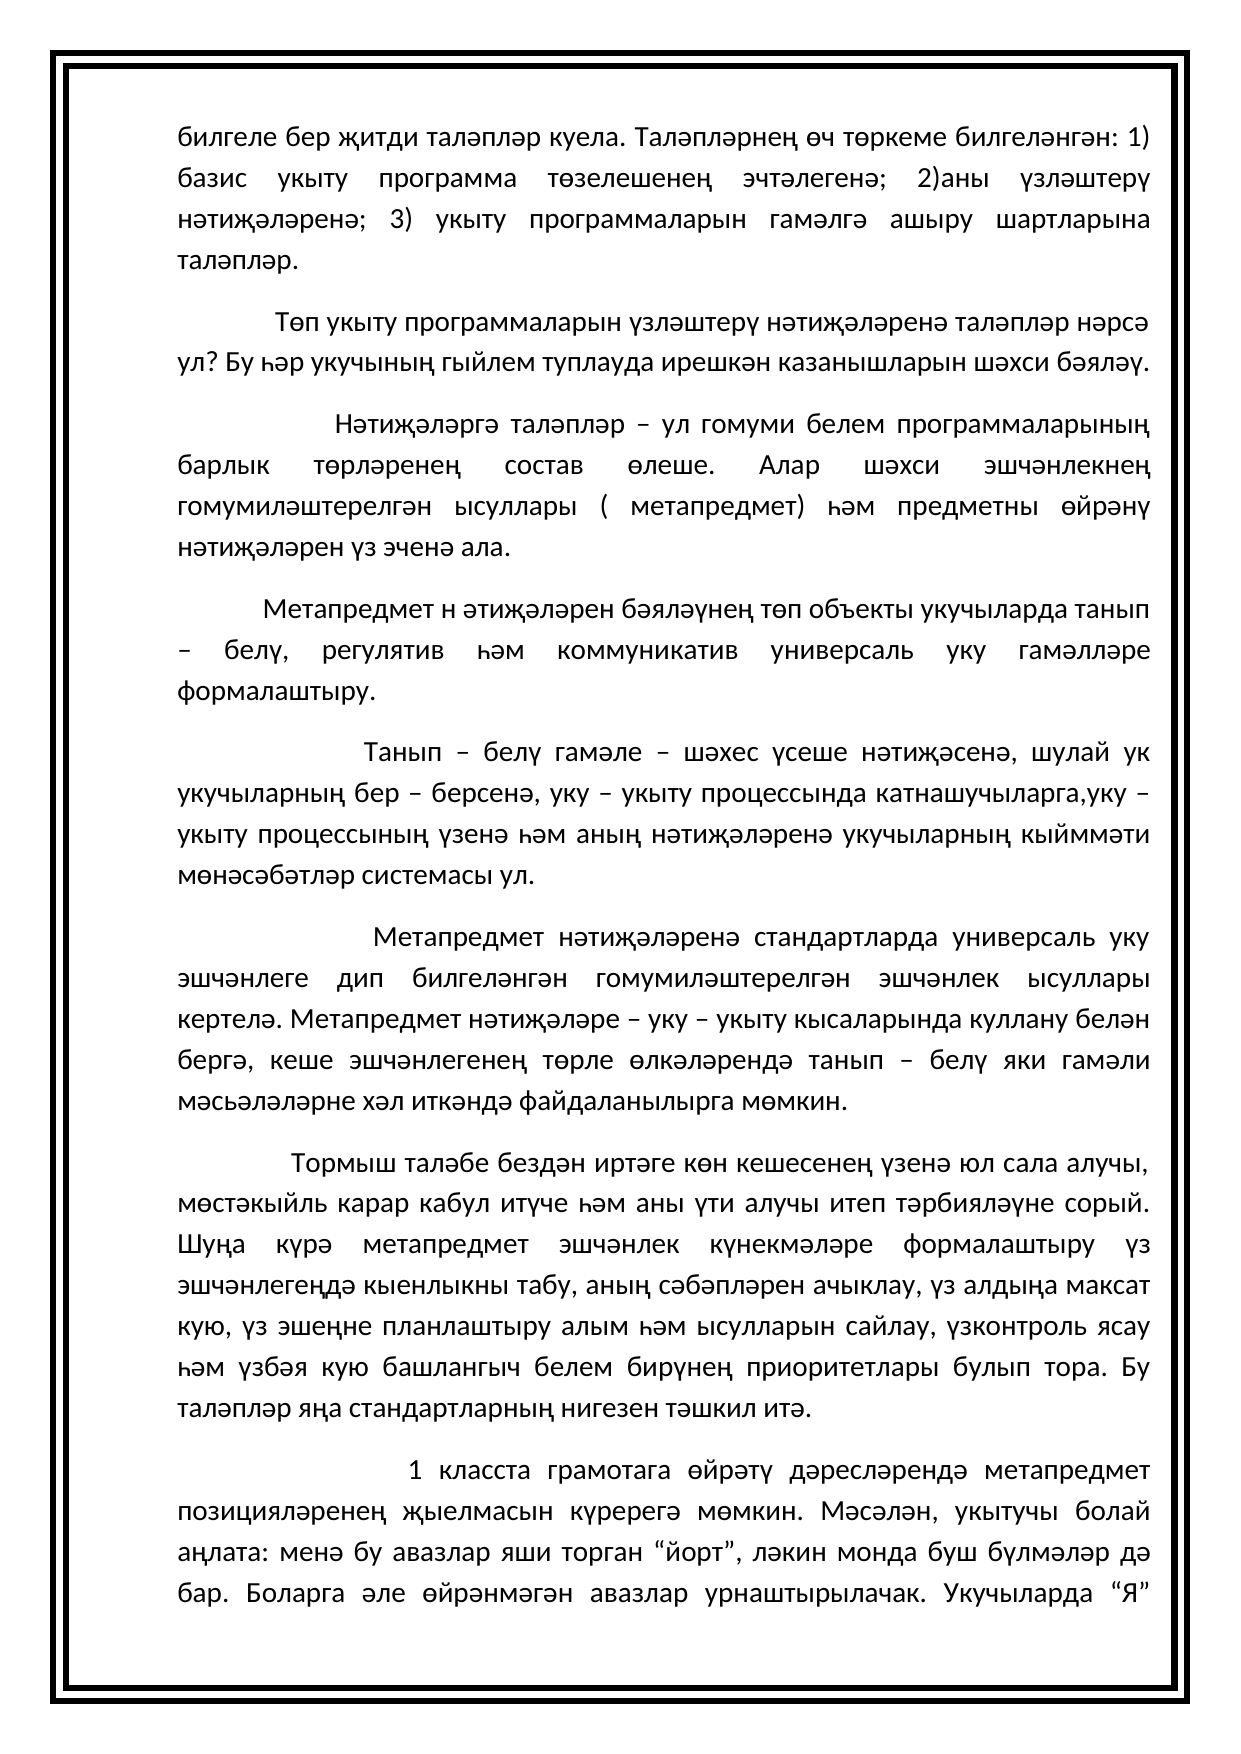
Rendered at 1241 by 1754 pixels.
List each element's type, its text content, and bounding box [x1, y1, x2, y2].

text Метапредмет нәтиҗәләренә стандартларда универсаль уку эшчәнлеге дип билгеләнгән гомумиләштерелгән эшчәнлек ысуллары кертелә. Метапредмет нәтиҗәләре – уку – укыту кысаларында куллану белән бергә, кеше эшчәнлегенең төрле өлкәләрендә танып – белү яки гамәли мәсьәләләрне хәл иткәндә файдаланылырга мөмкин. [177, 918, 1152, 1117]
text Нәтиҗәләргә таләпләр – ул гомуми белем программаларының барлык төрләренең состав өлеше. Алар шәхси эшчәнлекнең гомумиләштерелгән ысуллары ( метапредмет) һәм предметны өйрәнү нәтиҗәләрен үз эченә ала. [177, 405, 1152, 564]
text Танып – белү гамәле – шәхес үсеше нәтиҗәсенә, шулай ук укучыларның бер – берсенә, уку – укыту процессында катнашучыларга,уку – укыту процессының үзенә һәм аның нәтиҗәләренә укучыларның кыйммәти мөнәсәбәтләр системасы ул. [177, 733, 1152, 892]
text Төп укыту программаларын үзләштерү нәтиҗәләренә таләпләр нәрсә ул? Бу һәр укучының гыйлем туплауда ирешкән казанышларын шәхси бәяләү. [177, 303, 1152, 379]
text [177, 118, 1152, 276]
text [177, 1451, 1152, 1609]
text Тормыш таләбе бездән иртәге көн кешесенең үзенә юл сала алучы, мөстәкыйль карар кабул итүче һәм аны үти алучы итеп тәрбияләүне сорый. Шуңа күрә метапредмет эшчәнлек күнекмәләре формалаштыру үз эшчәнлегеңдә кыенлыкны табу, аның сәбәпләрен ачыклау, үз алдыңа максат кую, үз эшеңне планлаштыру алым һәм ысулларын сайлау, үзконтроль ясау һәм үзбәя кую башлангыч белем бирүнең приоритетлары булып тора. Бу таләпләр яңа стандартларның нигезен тәшкил итә. [177, 1144, 1152, 1425]
text Метапредмет н әтиҗәләрен бәяләүнең төп объекты укучыларда танып – белү, регулятив һәм коммуникатив универсаль уку гамәлләре формалаштыру. [177, 590, 1152, 707]
